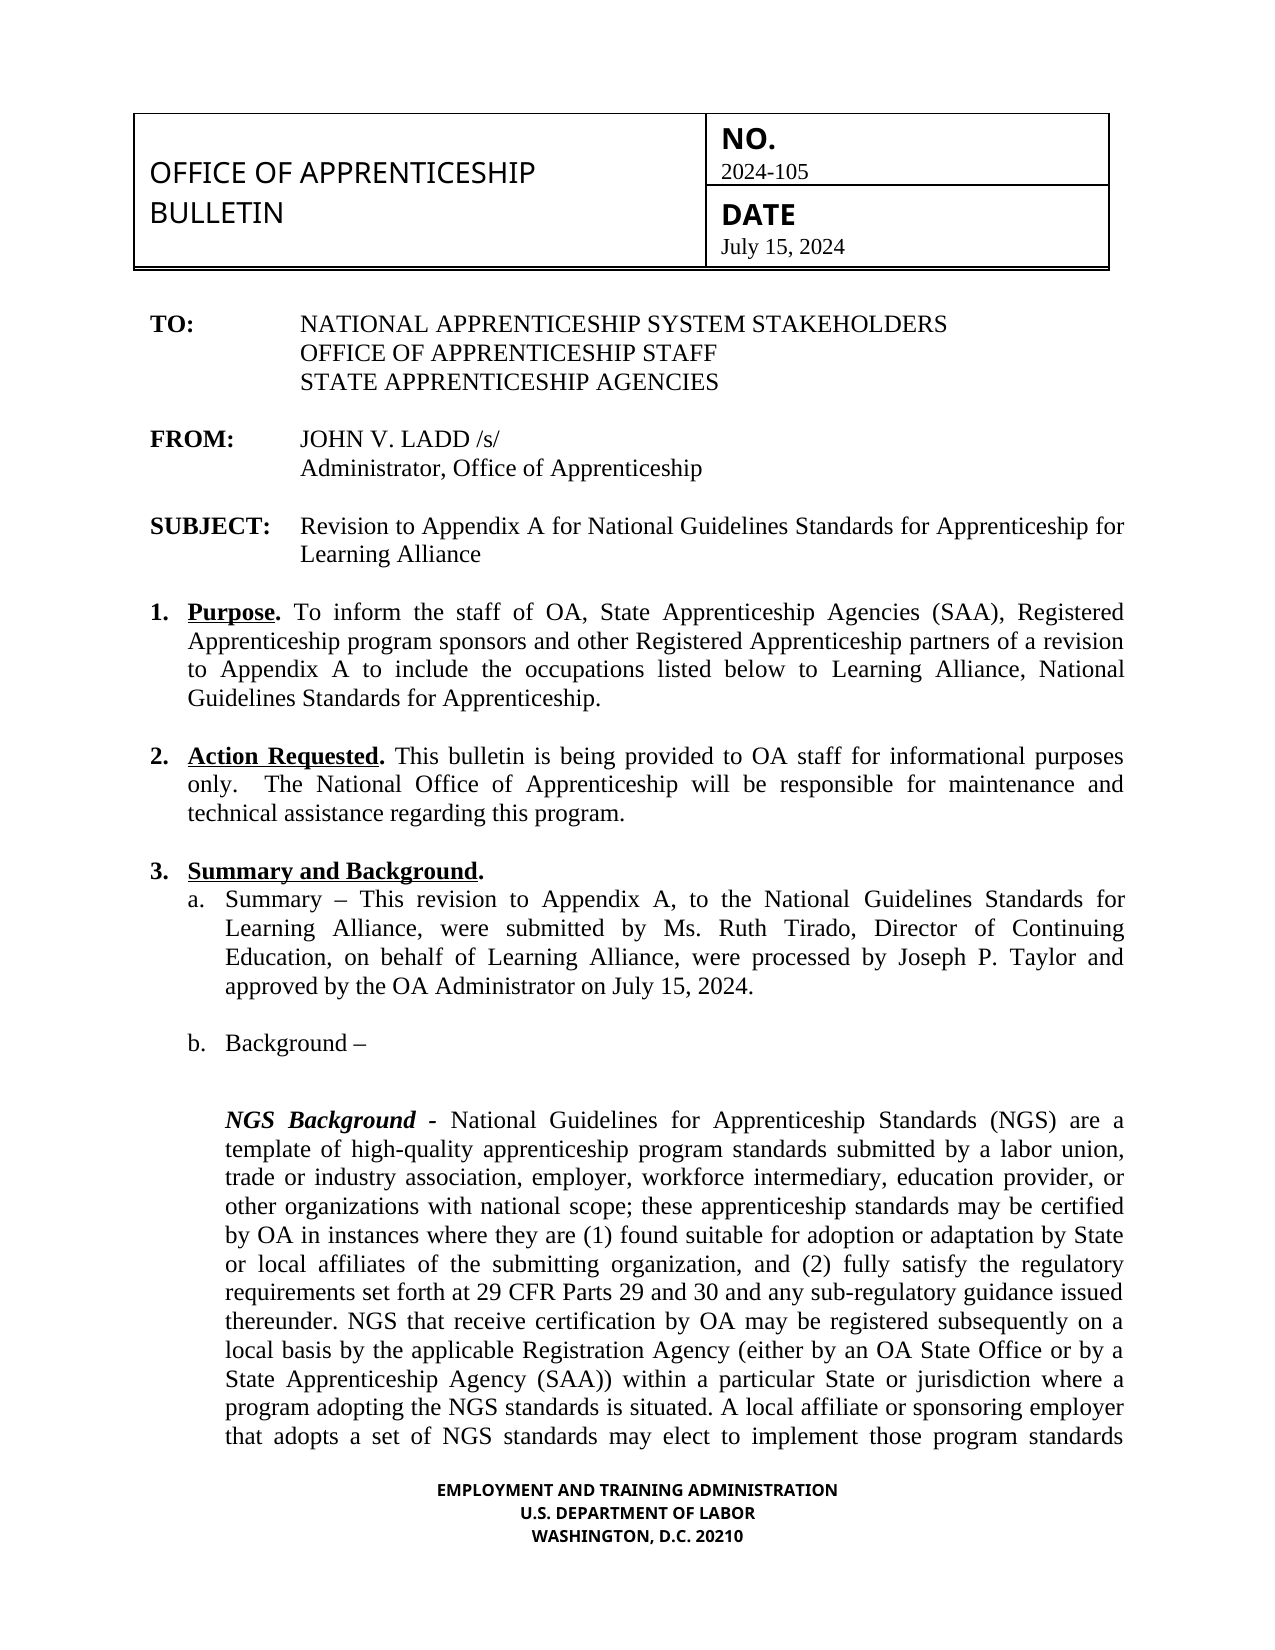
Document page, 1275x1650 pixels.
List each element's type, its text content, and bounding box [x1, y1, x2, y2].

list Background – [187, 1028, 1125, 1057]
text OFFICE OF APPRENTICESHIP STAFF [150, 338, 1125, 367]
table_header NO. 2024-105 [707, 114, 1108, 184]
text FROM: JOHN V. LADD /s/ [150, 424, 1125, 453]
list Summary – This revision to Appendix A, to the National Guidelines Standards for Learning Alliance, were submitted by Ms. Ruth Tirado, Director of Continuing Education, on behalf of Learning Alliance, were processed by Joseph P. Taylor and approved by the OA Administrator on July 15, 2024. [187, 884, 1125, 1000]
table_cell DATE July 15, 2024 [707, 186, 1108, 266]
table_header OFFICE OF APPRENTICESHIP BULLETIN [135, 114, 705, 266]
list Action Requested. This bulletin is being provided to OA staff for informational purposes only. The National Office of Apprenticeship will be responsible for maintenance and technical assistance regarding this program. [150, 741, 1125, 827]
text SUBJECT: Revision to Appendix A for National Guidelines Standards for Apprenticeship for Learning Alliance [150, 511, 1125, 568]
list Purpose. To inform the staff of OA, State Apprenticeship Agencies (SAA), Registered Apprenticeship program sponsors and other Registered Apprenticeship partners of a revision to Appendix A to include the occupations listed below to Learning Alliance, National Guidelines Standards for Apprenticeship. [150, 597, 1125, 712]
list Summary and Background. [150, 856, 1125, 884]
text TO: NATIONAL APPRENTICESHIP SYSTEM STAKEHOLDERS [150, 309, 1125, 338]
text STATE APPRENTICESHIP AGENCIES [150, 367, 1125, 396]
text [225, 1105, 1125, 1450]
text Administrator, Office of Apprenticeship [150, 453, 1125, 482]
